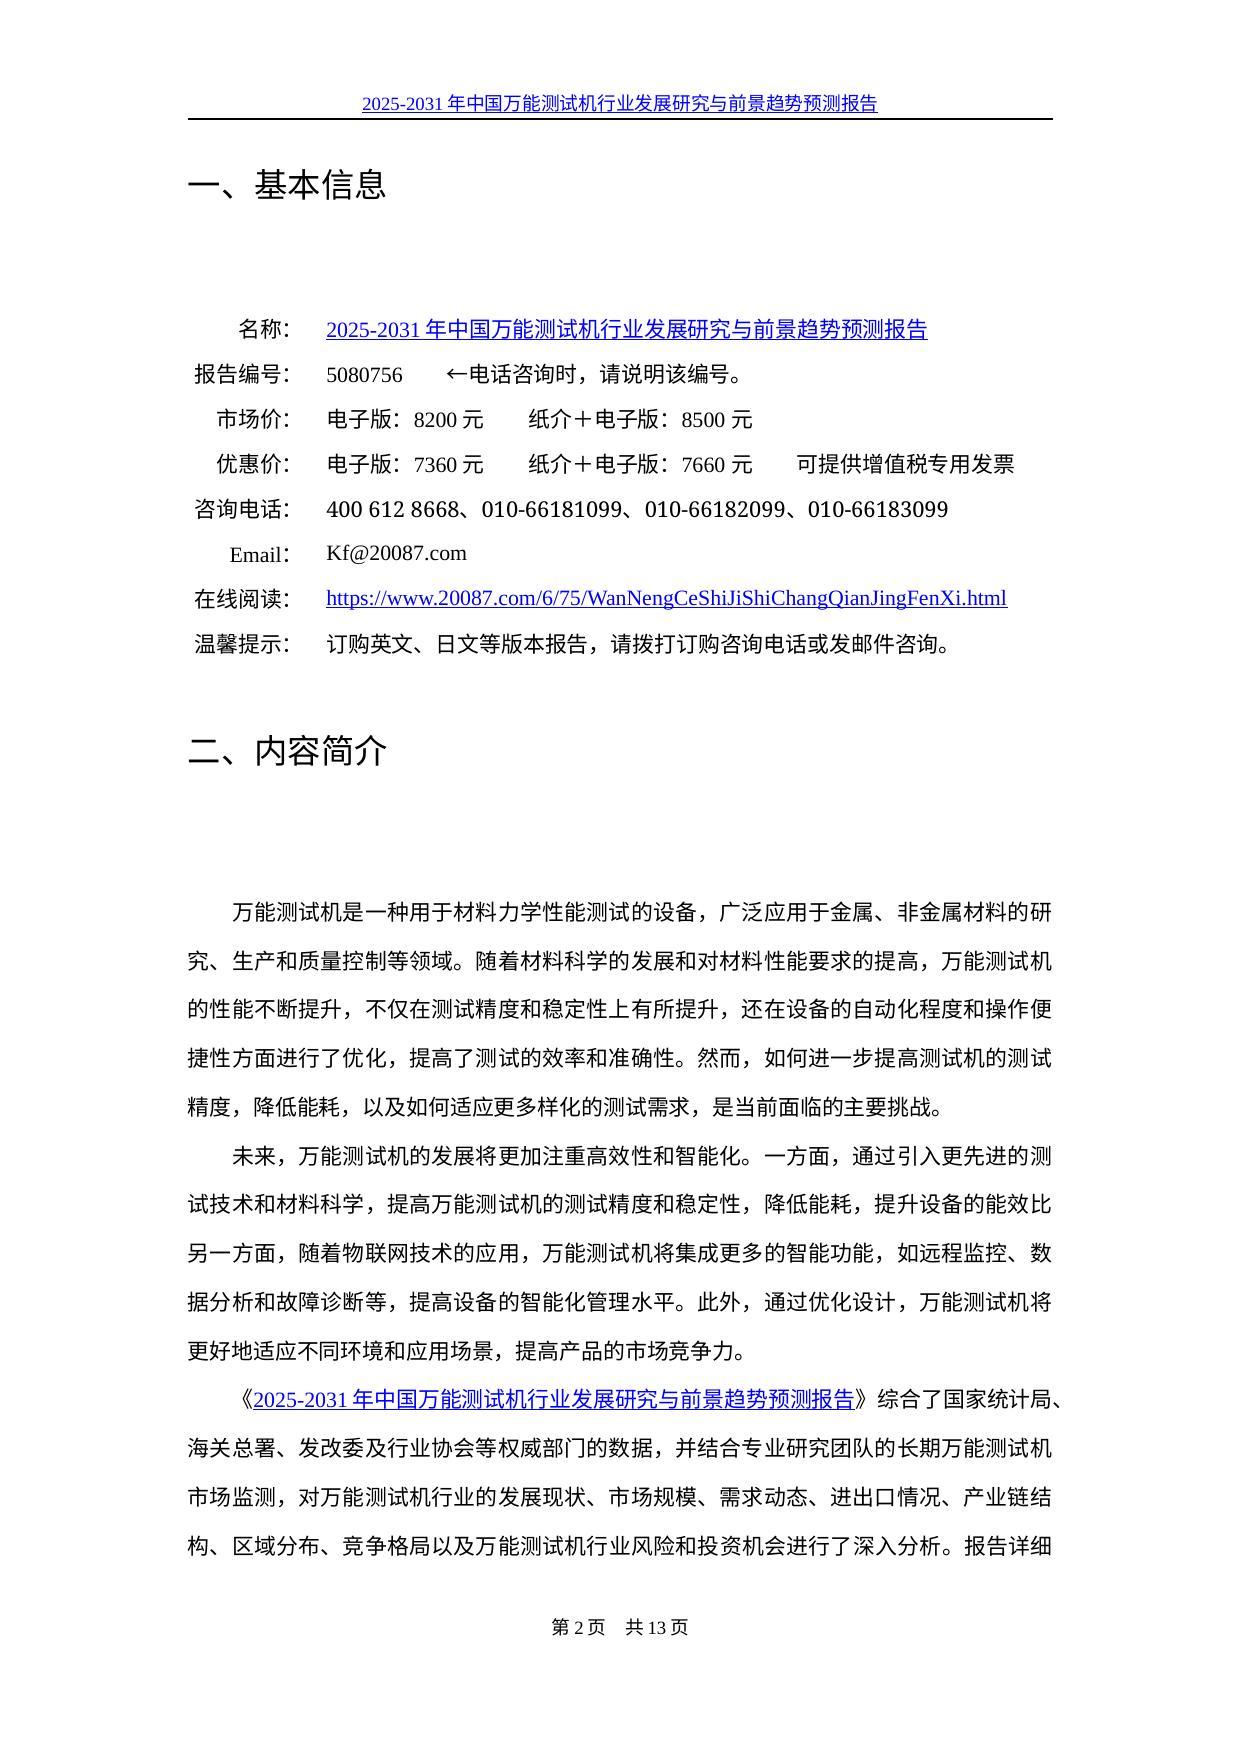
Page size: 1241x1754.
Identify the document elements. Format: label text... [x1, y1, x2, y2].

table_cell 咨询电话： [167, 492, 315, 537]
table_cell 市场价： [167, 402, 315, 447]
table_cell 400 612 8668、010-66181099、010-66182099、010-66183099 [315, 492, 1073, 537]
table_cell Kf@20087.com [315, 537, 1073, 582]
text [187, 894, 1053, 1561]
table_header 名称： [167, 312, 315, 357]
table_cell [315, 582, 1073, 627]
table_cell 电子版：7360 元 纸介＋电子版：7660 元 可提供增值税专用发票 [315, 447, 1073, 492]
table_cell 订购英文、日文等版本报告，请拨打订购咨询电话或发邮件咨询。 [315, 627, 1073, 672]
table_cell 温馨提示： [167, 627, 315, 672]
table_cell 电子版：8200 元 纸介＋电子版：8500 元 [315, 402, 1073, 447]
table_cell 在线阅读： [167, 582, 315, 627]
table_cell 报告编号： [167, 357, 315, 402]
table_header 2025-2031年中国万能测试机行业发展研究与前景趋势预测报告 [315, 312, 1073, 357]
title 一、基本信息 [187, 150, 1053, 215]
table_cell 优惠价： [167, 447, 315, 492]
title 二、内容简介 [187, 717, 1053, 782]
table_cell Email： [167, 537, 315, 582]
table_cell 5080756 ←电话咨询时，请说明该编号。 [315, 357, 1073, 402]
